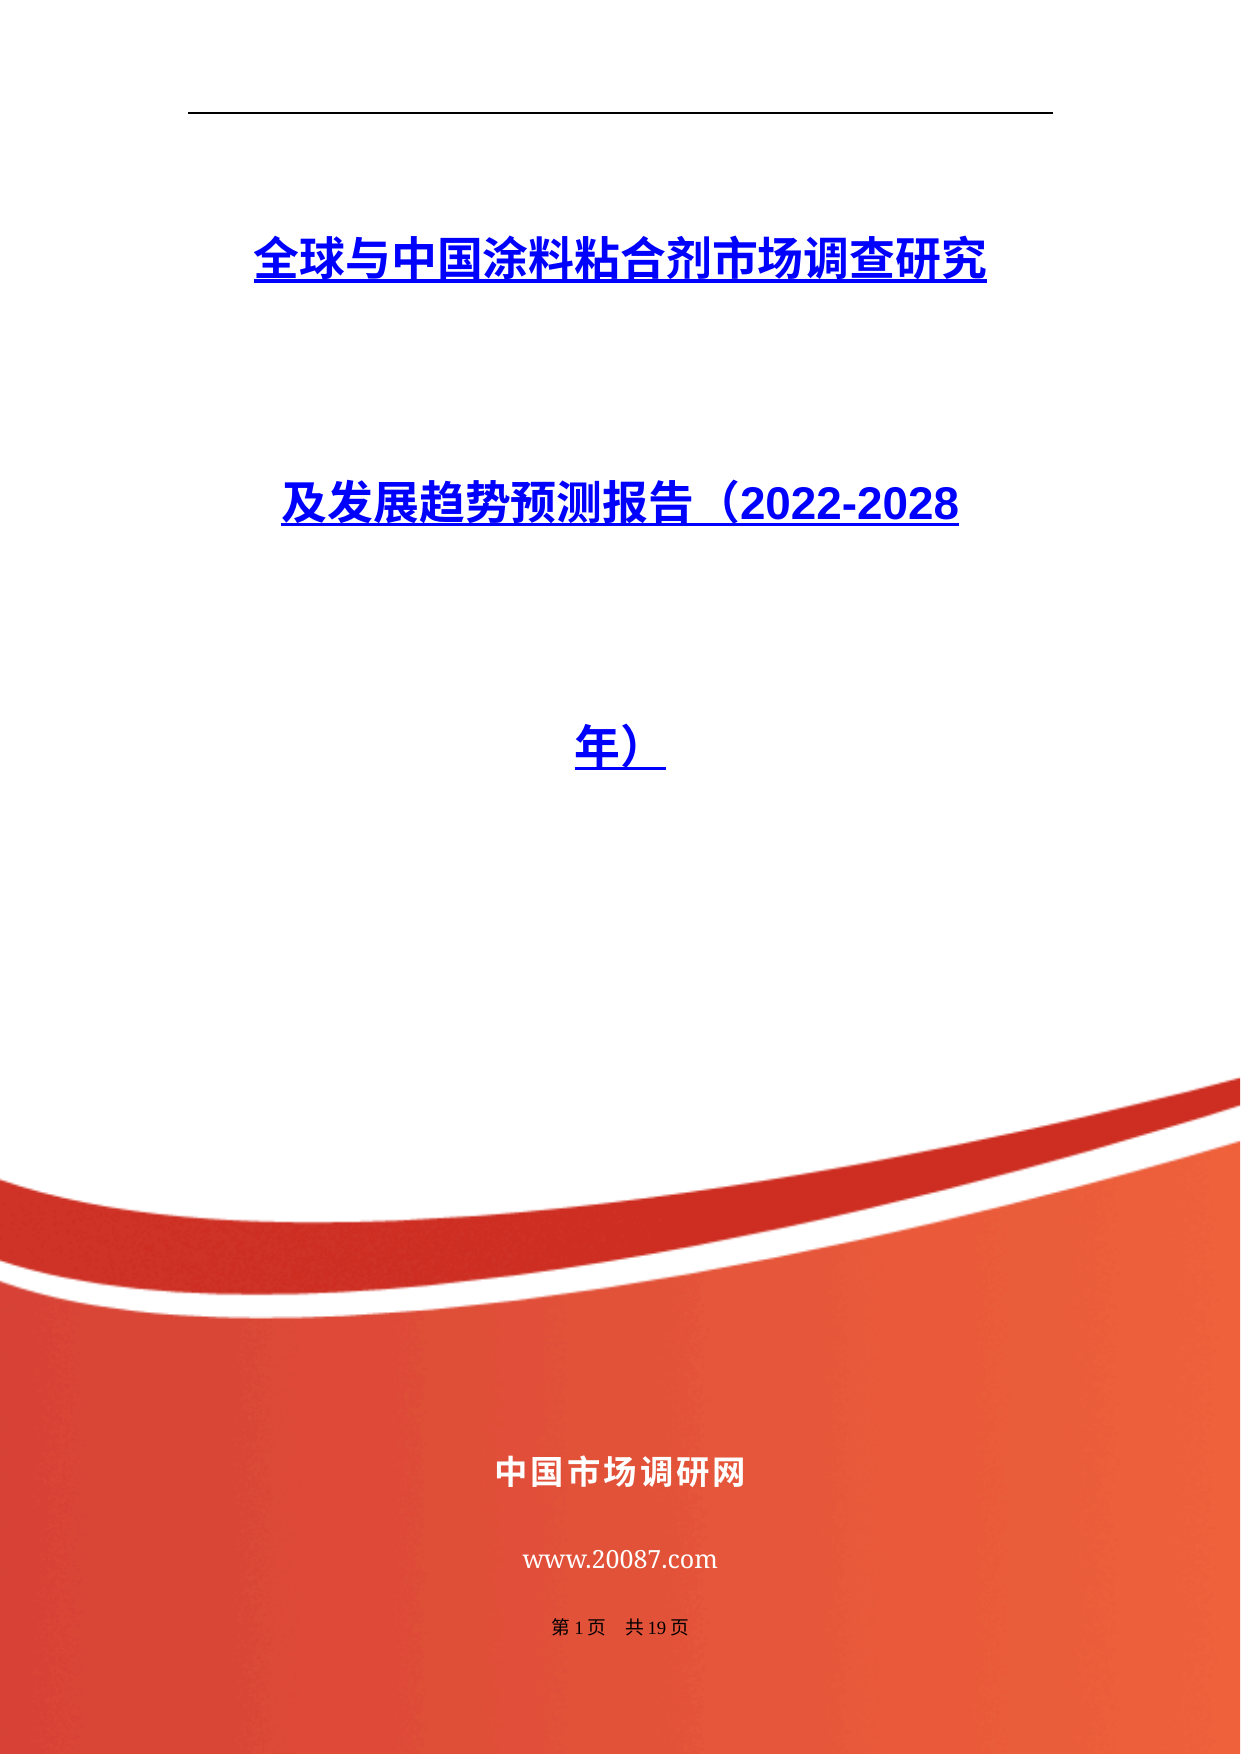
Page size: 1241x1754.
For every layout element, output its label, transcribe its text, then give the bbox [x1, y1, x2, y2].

table_header 全球与中国涂料粘合剂市场调查研究及发展趋势预测报告（2022-2028年） [188, 207, 1053, 871]
picture [0, 1006, 1241, 1754]
text www.20087.com [187, 1526, 1053, 1591]
subtitle 中国市场调研网 [187, 1437, 1053, 1502]
